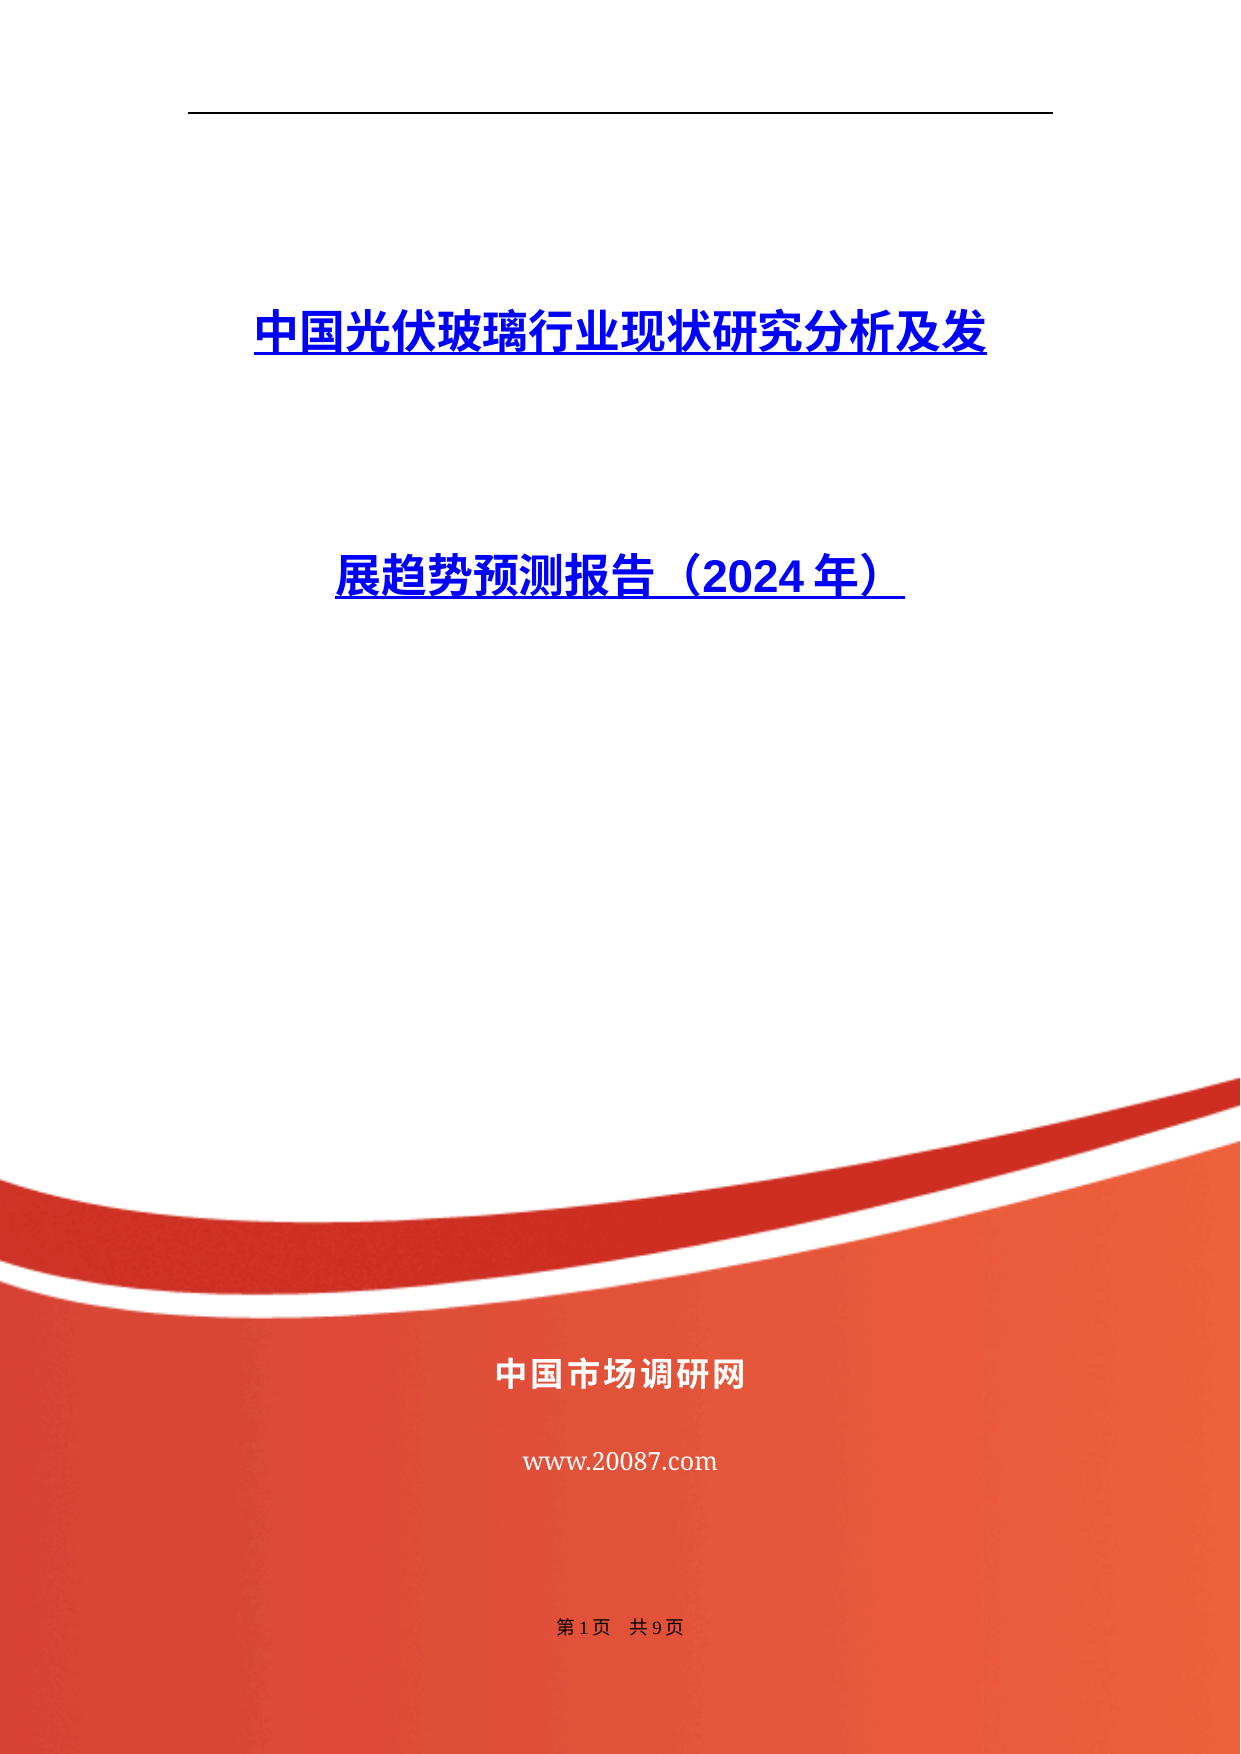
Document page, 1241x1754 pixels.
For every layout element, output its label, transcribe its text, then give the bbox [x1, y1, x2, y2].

text www.20087.com [187, 1428, 1053, 1493]
subtitle 中国市场调研网 [187, 1339, 1053, 1404]
picture [0, 1006, 1241, 1754]
table_header 中国光伏玻璃行业现状研究分析及发展趋势预测报告（2024年） [188, 207, 1053, 773]
